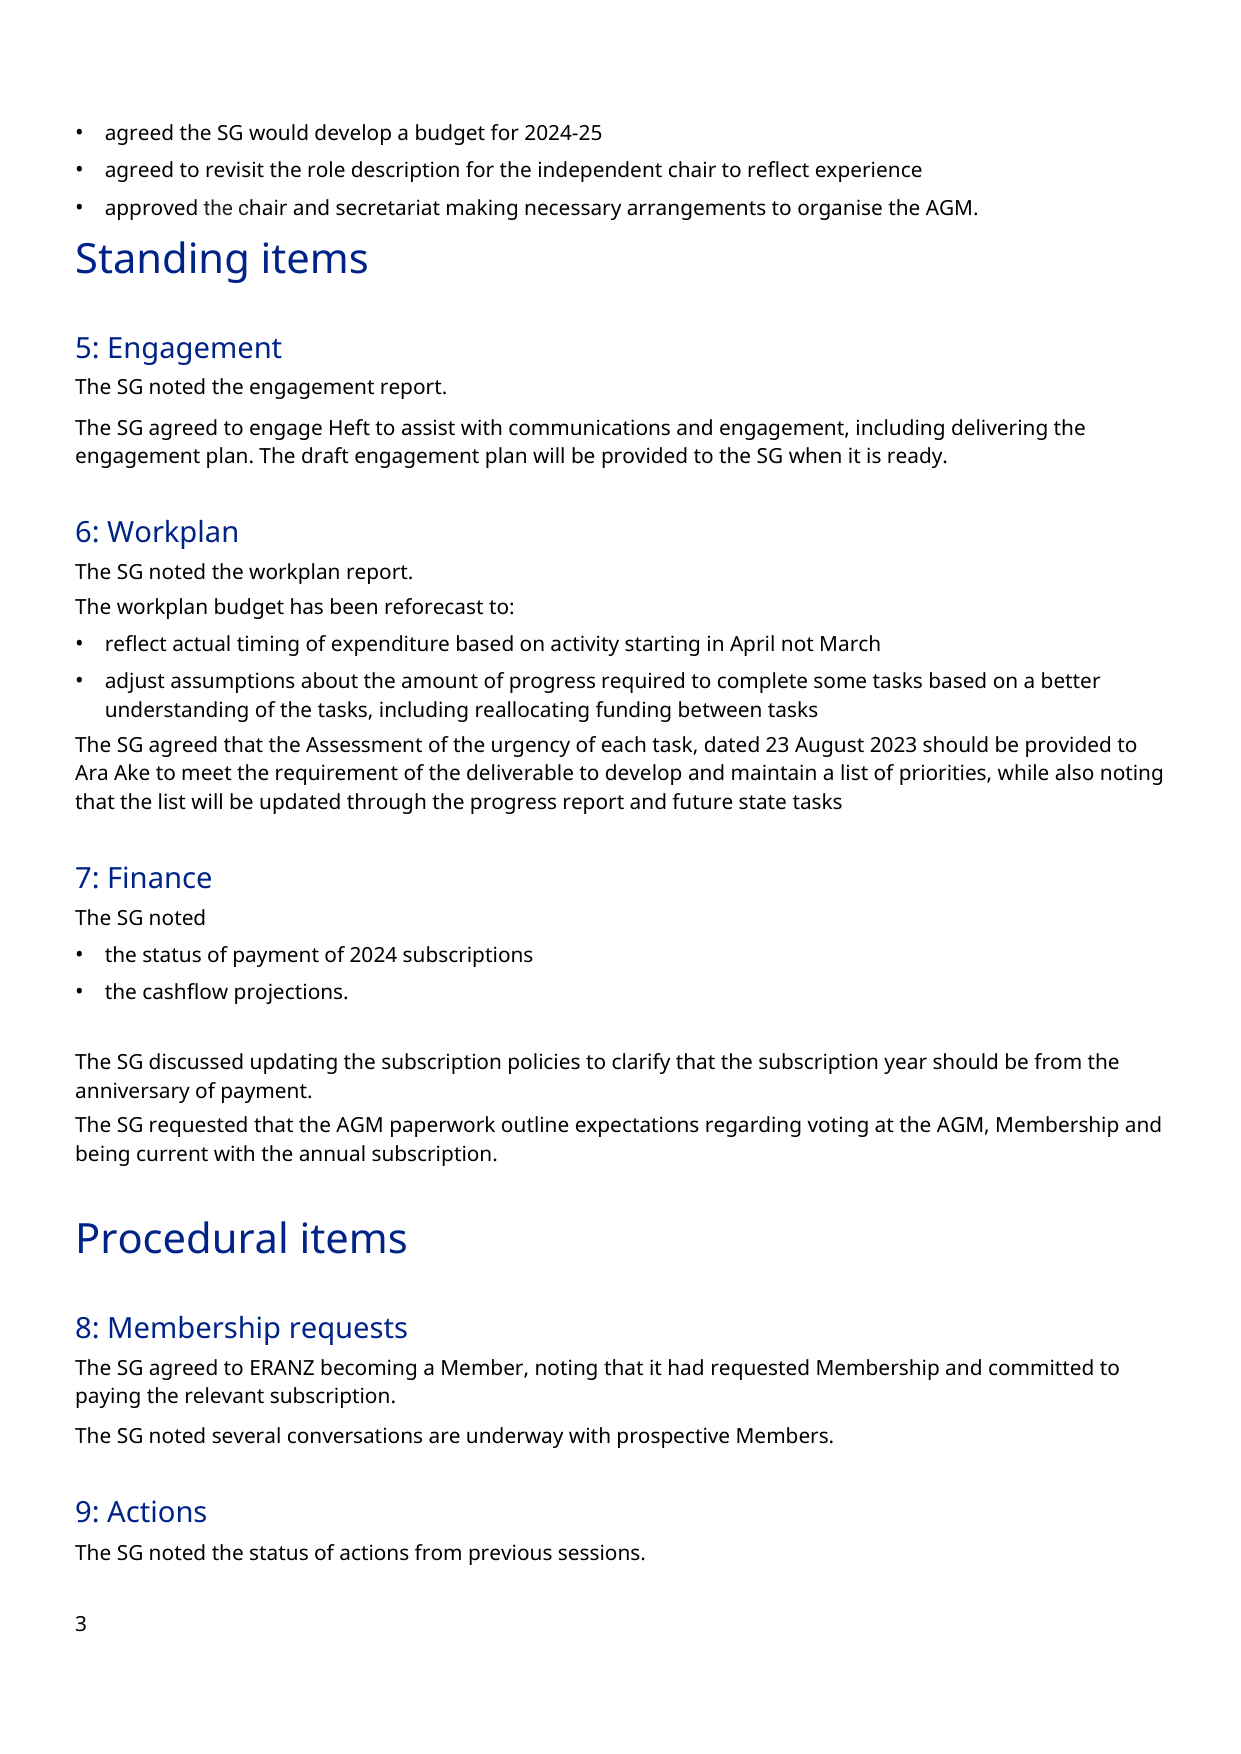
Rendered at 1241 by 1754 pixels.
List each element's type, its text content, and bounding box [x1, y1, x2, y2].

text The SG noted the status of actions from previous sessions. [75, 1538, 1165, 1566]
text The SG noted several conversations are underway with prospective Members. [75, 1422, 1165, 1450]
text The SG agreed that the Assessment of the urgency of each task, dated 23 August 2023 should be provided to Ara Ake to meet the requirement of the deliverable to develop and maintain a list of priorities, while also noting that the list will be updated through the progress report and future state tasks [75, 730, 1165, 815]
list the status of payment of 2024 subscriptions [75, 938, 1165, 969]
list agreed to revisit the role description for the independent chair to reflect experience [75, 153, 1165, 185]
text 6: Workplan [75, 511, 1165, 551]
text The workplan budget has been reforecast to: [75, 592, 1165, 620]
text 5: Engagement [75, 327, 1165, 367]
list the cashflow projections. [75, 975, 1165, 1006]
text Standing items [75, 228, 1165, 285]
text The SG noted the engagement report. [75, 372, 1165, 401]
list approved the chair and secretariat making necessary arrangements to organise the AGM. [75, 191, 1165, 222]
text 8: Membership requests [75, 1307, 1165, 1347]
list agreed the SG would develop a budget for 2024-25 [75, 116, 1165, 147]
text The SG noted [75, 903, 1165, 931]
text 9: Actions [75, 1492, 1165, 1531]
text The SG agreed to engage Heft to assist with communications and engagement, including delivering the engagement plan. The draft engagement plan will be provided to the SG when it is ready. [75, 413, 1165, 469]
text The SG noted the workplan report. [75, 557, 1165, 586]
list adjust assumptions about the amount of progress required to complete some tasks based on a better understanding of the tasks, including reallocating funding between tasks [75, 664, 1165, 724]
list reflect actual timing of expenditure based on activity starting in April not March [75, 627, 1165, 658]
text The SG requested that the AGM paperwork outline expectations regarding voting at the AGM, Membership and being current with the annual subscription. [75, 1110, 1165, 1167]
text 7: Finance [75, 857, 1165, 897]
text The SG agreed to ERANZ becoming a Member, noting that it had requested Membership and committed to paying the relevant subscription. [75, 1353, 1165, 1410]
text Procedural items [75, 1209, 1165, 1266]
text The SG discussed updating the subscription policies to clarify that the subscription year should be from the anniversary of payment. [75, 1047, 1165, 1104]
